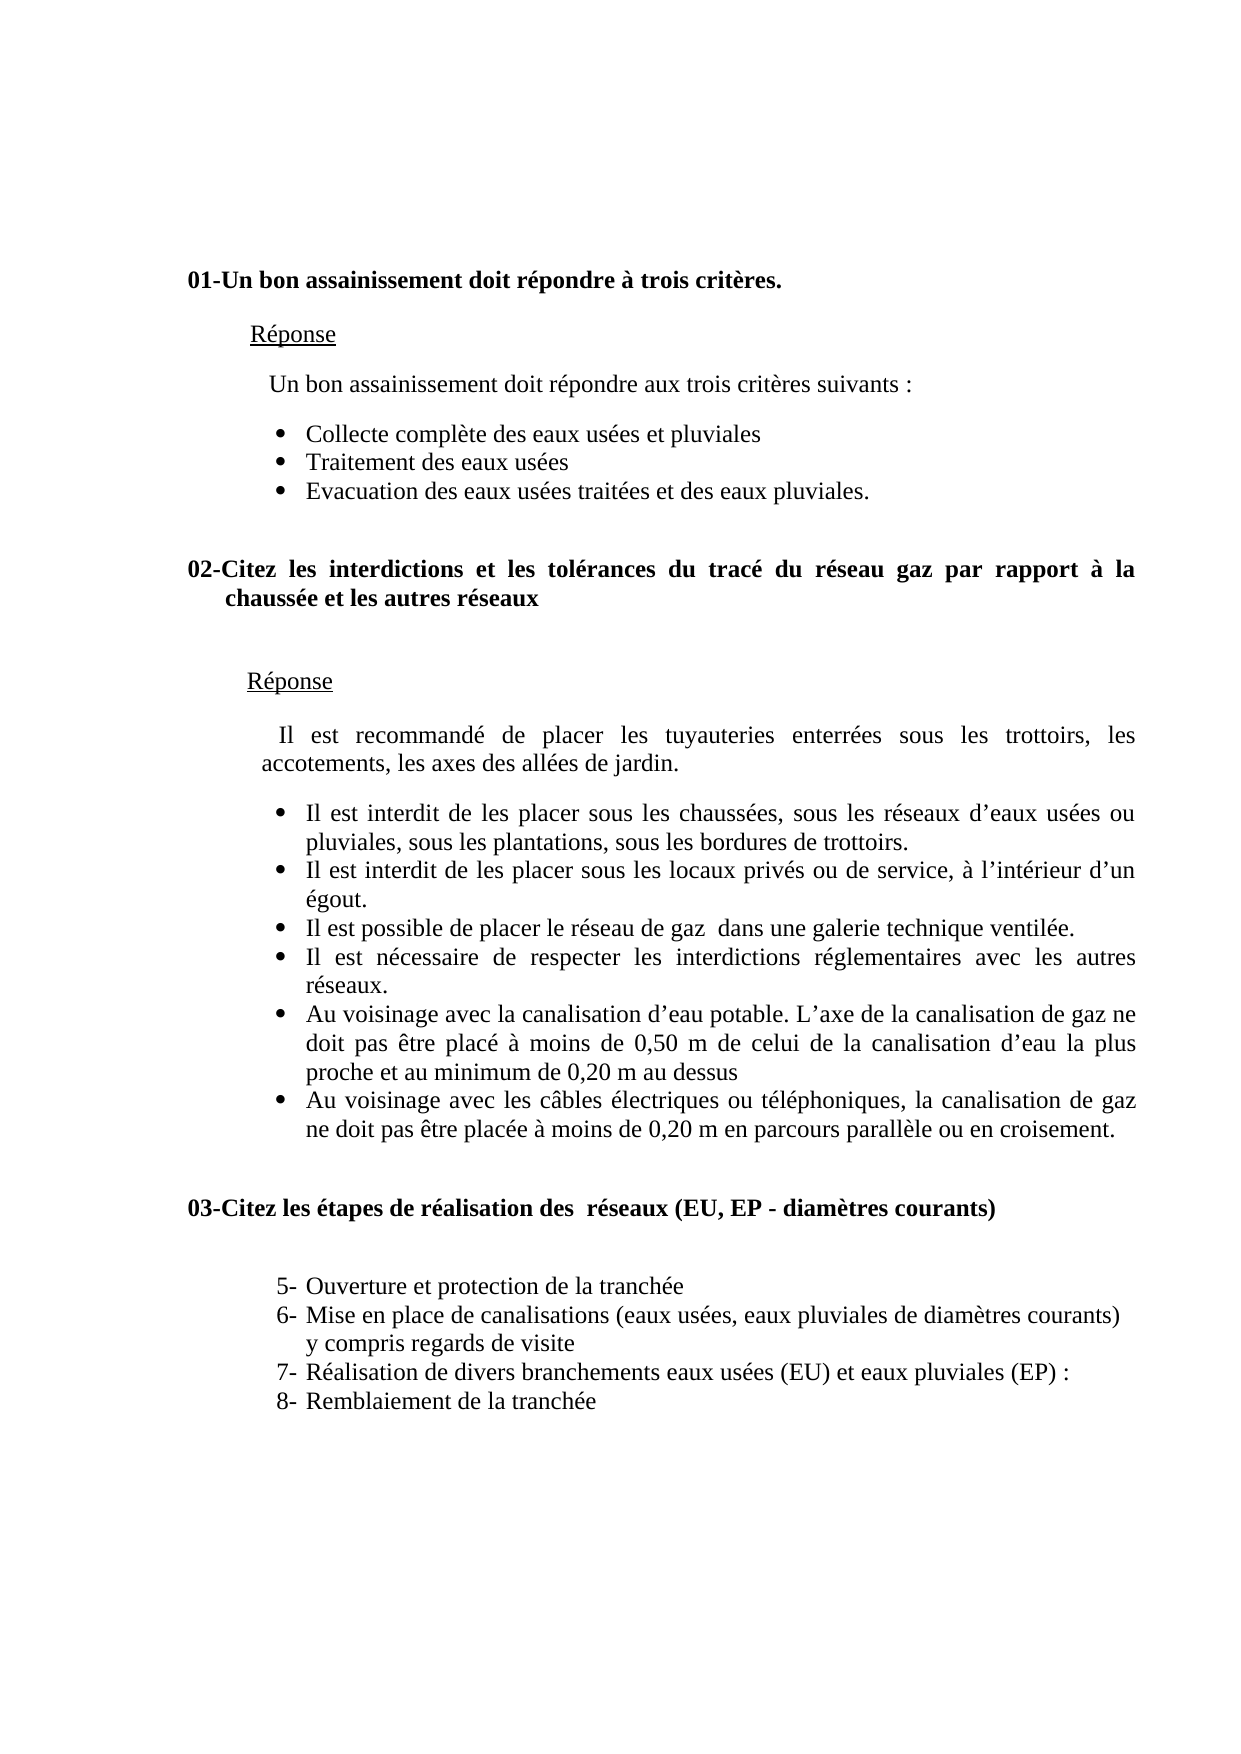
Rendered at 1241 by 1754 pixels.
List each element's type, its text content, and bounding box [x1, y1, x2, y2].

text 02-Citez les interdictions et les tolérances du tracé du réseau gaz par rapport à la chaussée et les autres réseaux [187, 554, 1137, 612]
list Au voisinage avec les câbles électriques ou téléphoniques, la canalisation de gaz ne doit pas être placée à moins de 0,20 m en parcours parallèle ou en croisement. [276, 1086, 1137, 1143]
list Evacuation des eaux usées traitées et des eaux pluviales. [276, 476, 1137, 505]
list Collecte complète des eaux usées et pluviales [276, 419, 1137, 447]
list Il est possible de placer le réseau de gaz dans une galerie technique ventilée. [276, 913, 1137, 942]
text Un bon assainissement doit répondre aux trois critères suivants : [187, 369, 1137, 398]
list Réalisation de divers branchements eaux usées (EU) et eaux pluviales (EP) : [276, 1357, 1137, 1386]
text 03-Citez les étapes de réalisation des réseaux (EU, EP - diamètres courants) [187, 1193, 1137, 1221]
list Remblaiement de la tranchée [276, 1386, 1137, 1415]
list Ouverture et protection de la tranchée [276, 1271, 1137, 1300]
list Il est nécessaire de respecter les interdictions réglementaires avec les autres réseaux. [276, 942, 1137, 999]
list Mise en place de canalisations (eaux usées, eaux pluviales de diamètres courants) y compris regards de visite [276, 1300, 1137, 1357]
text Il est recommandé de placer les tuyauteries enterrées sous les trottoirs, les accotements, les axes des allées de jardin. [261, 720, 1137, 777]
list Il est interdit de les placer sous les locaux privés ou de service, à l’intérieur d’un égout. [276, 856, 1137, 913]
text 01-Un bon assainissement doit répondre à trois critères. [187, 266, 1137, 294]
list Au voisinage avec la canalisation d’eau potable. L’axe de la canalisation de gaz ne doit pas être placé à moins de 0,50 m de celui de la canalisation d’eau la plus proche et au minimum de 0,20 m au dessus [276, 999, 1137, 1086]
text Réponse [225, 319, 1137, 348]
list Traitement des eaux usées [276, 447, 1137, 476]
list Il est interdit de les placer sous les chaussées, sous les réseaux d’eaux usées ou pluviales, sous les plantations, sous les bordures de trottoirs. [276, 798, 1137, 856]
list Réponse [247, 666, 1137, 694]
